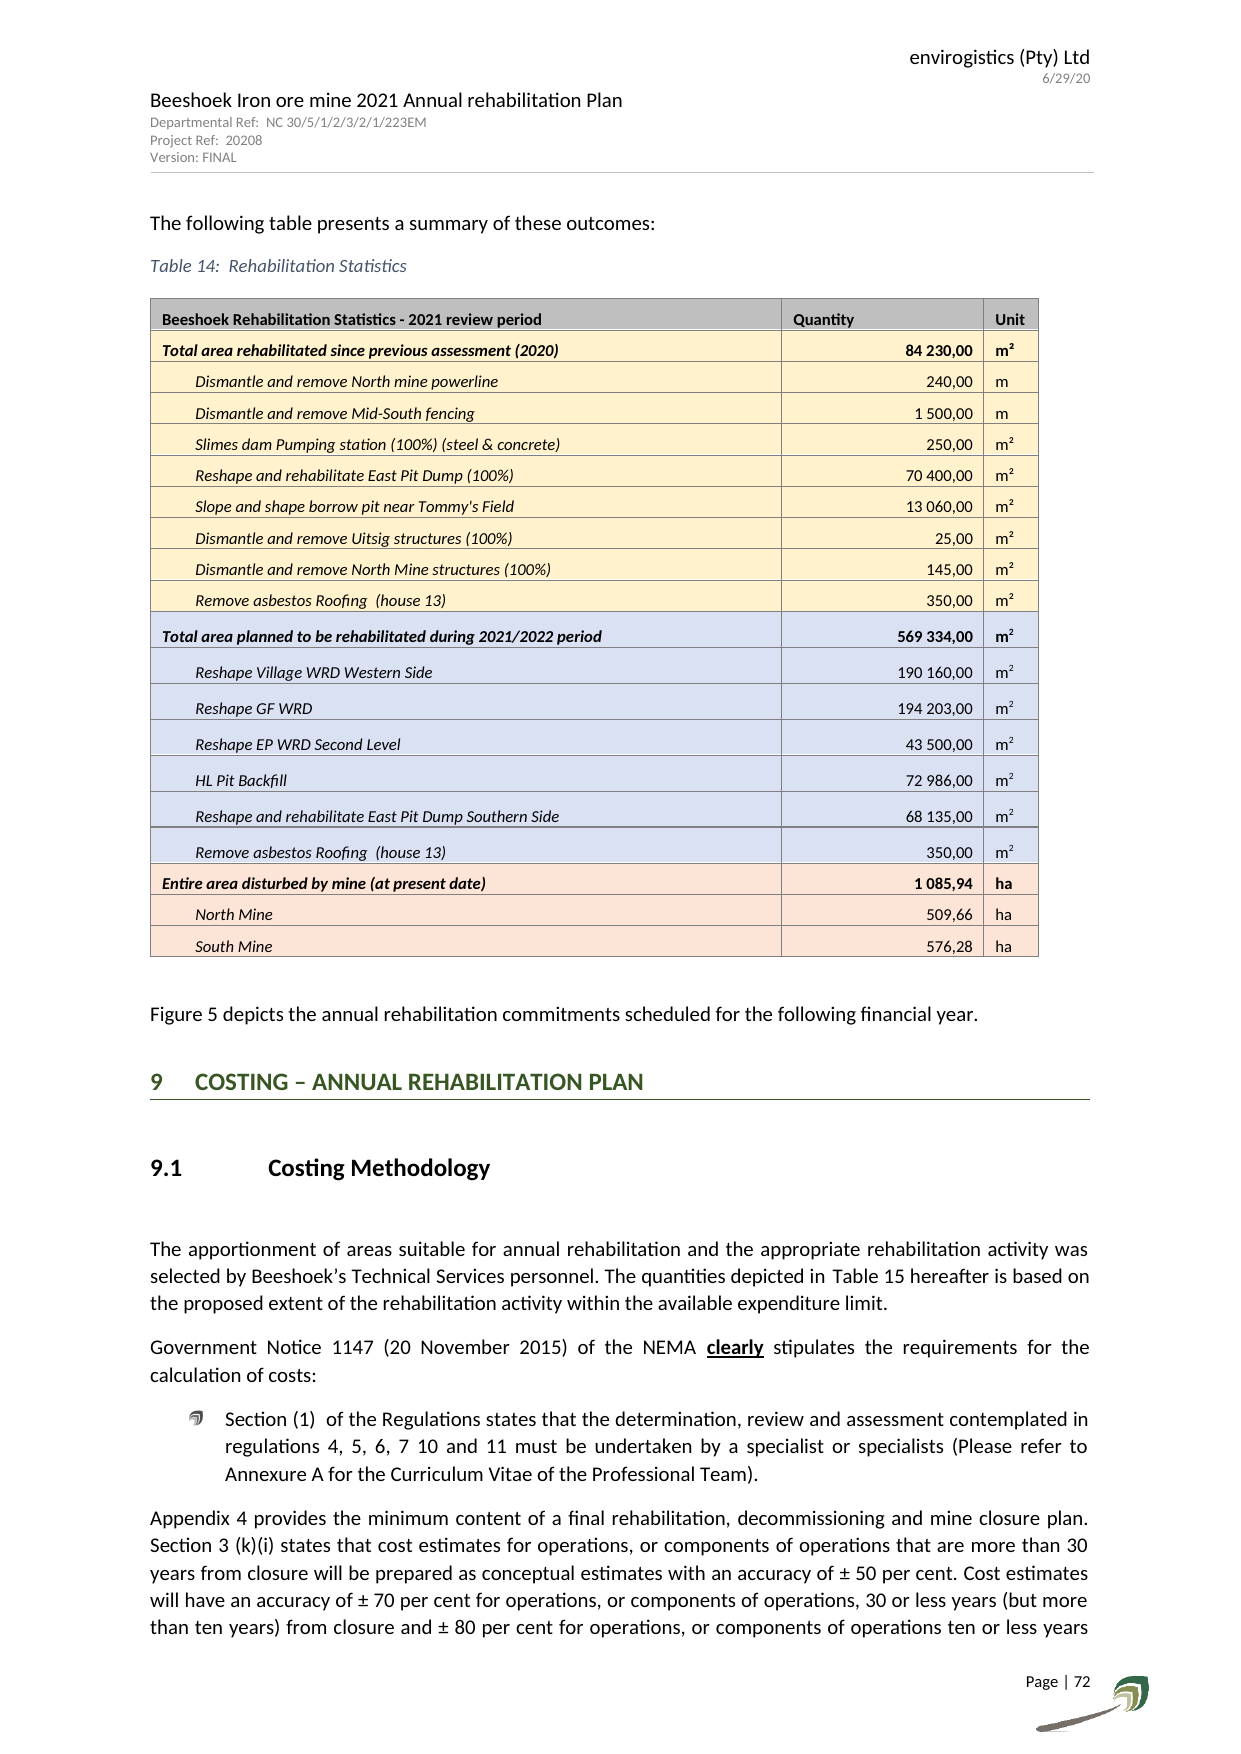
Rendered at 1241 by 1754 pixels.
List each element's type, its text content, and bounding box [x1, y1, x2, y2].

table_cell 1 085,94 [782, 864, 983, 894]
table_cell m² [984, 331, 1038, 361]
table_cell 194 203,00 [782, 684, 983, 719]
table_header Unit [984, 299, 1038, 329]
table_cell 43 500,00 [782, 720, 983, 754]
table_cell Dismantle and remove North mine powerline [151, 362, 781, 392]
picture [188, 1409, 204, 1427]
table_cell Remove asbestos Roofing (house 13) [151, 828, 781, 862]
table_cell 190 160,00 [782, 648, 983, 683]
table_cell Total area rehabilitated since previous assessment (2020) [151, 331, 781, 361]
table_cell 509,66 [782, 895, 983, 925]
table_cell 350,00 [782, 828, 983, 862]
table_cell m2 [984, 684, 1038, 719]
table_header Quantity [782, 299, 983, 329]
table_cell m² [984, 456, 1038, 486]
table_cell North Mine [151, 895, 781, 925]
subtitle Costing Methodology [150, 1152, 1090, 1183]
table_cell 70 400,00 [782, 456, 983, 486]
table_cell m² [984, 581, 1038, 611]
table_cell m² [984, 487, 1038, 517]
table_cell 1 500,00 [782, 393, 983, 423]
table_cell 84 230,00 [782, 331, 983, 361]
table_cell ha [984, 864, 1038, 894]
table_cell Remove asbestos Roofing (house 13) [151, 581, 781, 611]
table_cell Dismantle and remove Mid-South fencing [151, 393, 781, 423]
table_cell m² [984, 424, 1038, 454]
table_cell Reshape and rehabilitate East Pit Dump Southern Side [151, 792, 781, 826]
table_cell m [984, 393, 1038, 423]
table_cell 25,00 [782, 518, 983, 548]
table_cell 72 986,00 [782, 756, 983, 791]
table_cell Dismantle and remove Uitsig structures (100%) [151, 518, 781, 548]
table_cell Reshape GF WRD [151, 684, 781, 719]
table_cell 250,00 [782, 424, 983, 454]
table_cell Reshape EP WRD Second Level [151, 720, 781, 754]
table_cell South Mine [151, 926, 781, 956]
picture [1003, 1666, 1168, 1736]
text Figure 5 depicts the annual rehabilitation commitments scheduled for the following financial year. [150, 1001, 1090, 1027]
table_cell m2 [984, 612, 1038, 647]
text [150, 1505, 1090, 1640]
table_cell 240,00 [782, 362, 983, 392]
text Government Notice 1147 (20 November 2015) of the NEMA clearly stipulates the requirements for the calculation of costs: [150, 1334, 1090, 1387]
table_cell m² [984, 549, 1038, 579]
text The following table presents a summary of these outcomes: [150, 211, 1090, 236]
table_cell Reshape and rehabilitate East Pit Dump (100%) [151, 456, 781, 486]
table_cell Dismantle and remove North Mine structures (100%) [151, 549, 781, 579]
table_cell m [984, 362, 1038, 392]
table_cell 13 060,00 [782, 487, 983, 517]
table_cell m2 [984, 648, 1038, 683]
table_cell 145,00 [782, 549, 983, 579]
table_cell ha [984, 926, 1038, 956]
table_cell 569 334,00 [782, 612, 983, 647]
table_cell m2 [984, 756, 1038, 791]
table_cell m2 [984, 792, 1038, 826]
table_cell HL Pit Backfill [151, 756, 781, 791]
table_cell Total area planned to be rehabilitated during 2021/2022 period [151, 612, 781, 647]
table_cell Entire area disturbed by mine (at present date) [151, 864, 781, 894]
table_cell ha [984, 895, 1038, 925]
table_cell m2 [984, 828, 1038, 862]
table_cell 350,00 [782, 581, 983, 611]
list Section (1) of the Regulations states that the determination, review and assessment contemplated in regulations 4, 5, 6, 7 10 and 11 must be undertaken by a specialist or specialists (Please refer to Annexure A for the Curriculum Vitae of the Professional Team). [187, 1406, 1090, 1486]
text The apportionment of areas suitable for annual rehabilitation and the appropriate rehabilitation activity was selected by Beeshoek’s Technical Services personnel. The quantities depicted in Table 13 hereafter is based on the proposed extent of the rehabilitation activity within the available expenditure limit. [150, 1236, 1090, 1316]
table_cell Slimes dam Pumping station (100%) (steel & concrete) [151, 424, 781, 454]
text Table 14: Rehabilitation Statistics [150, 254, 1090, 277]
table_cell m² [984, 518, 1038, 548]
table_header Beeshoek Rehabilitation Statistics - 2021 review period [151, 299, 781, 329]
table_cell Reshape Village WRD Western Side [151, 648, 781, 683]
subtitle Costing – Annual Rehabilitation Plan [150, 1066, 1090, 1099]
table_cell 576,28 [782, 926, 983, 956]
table_cell m2 [984, 720, 1038, 754]
table_cell Slope and shape borrow pit near Tommy's Field [151, 487, 781, 517]
table_cell 68 135,00 [782, 792, 983, 826]
